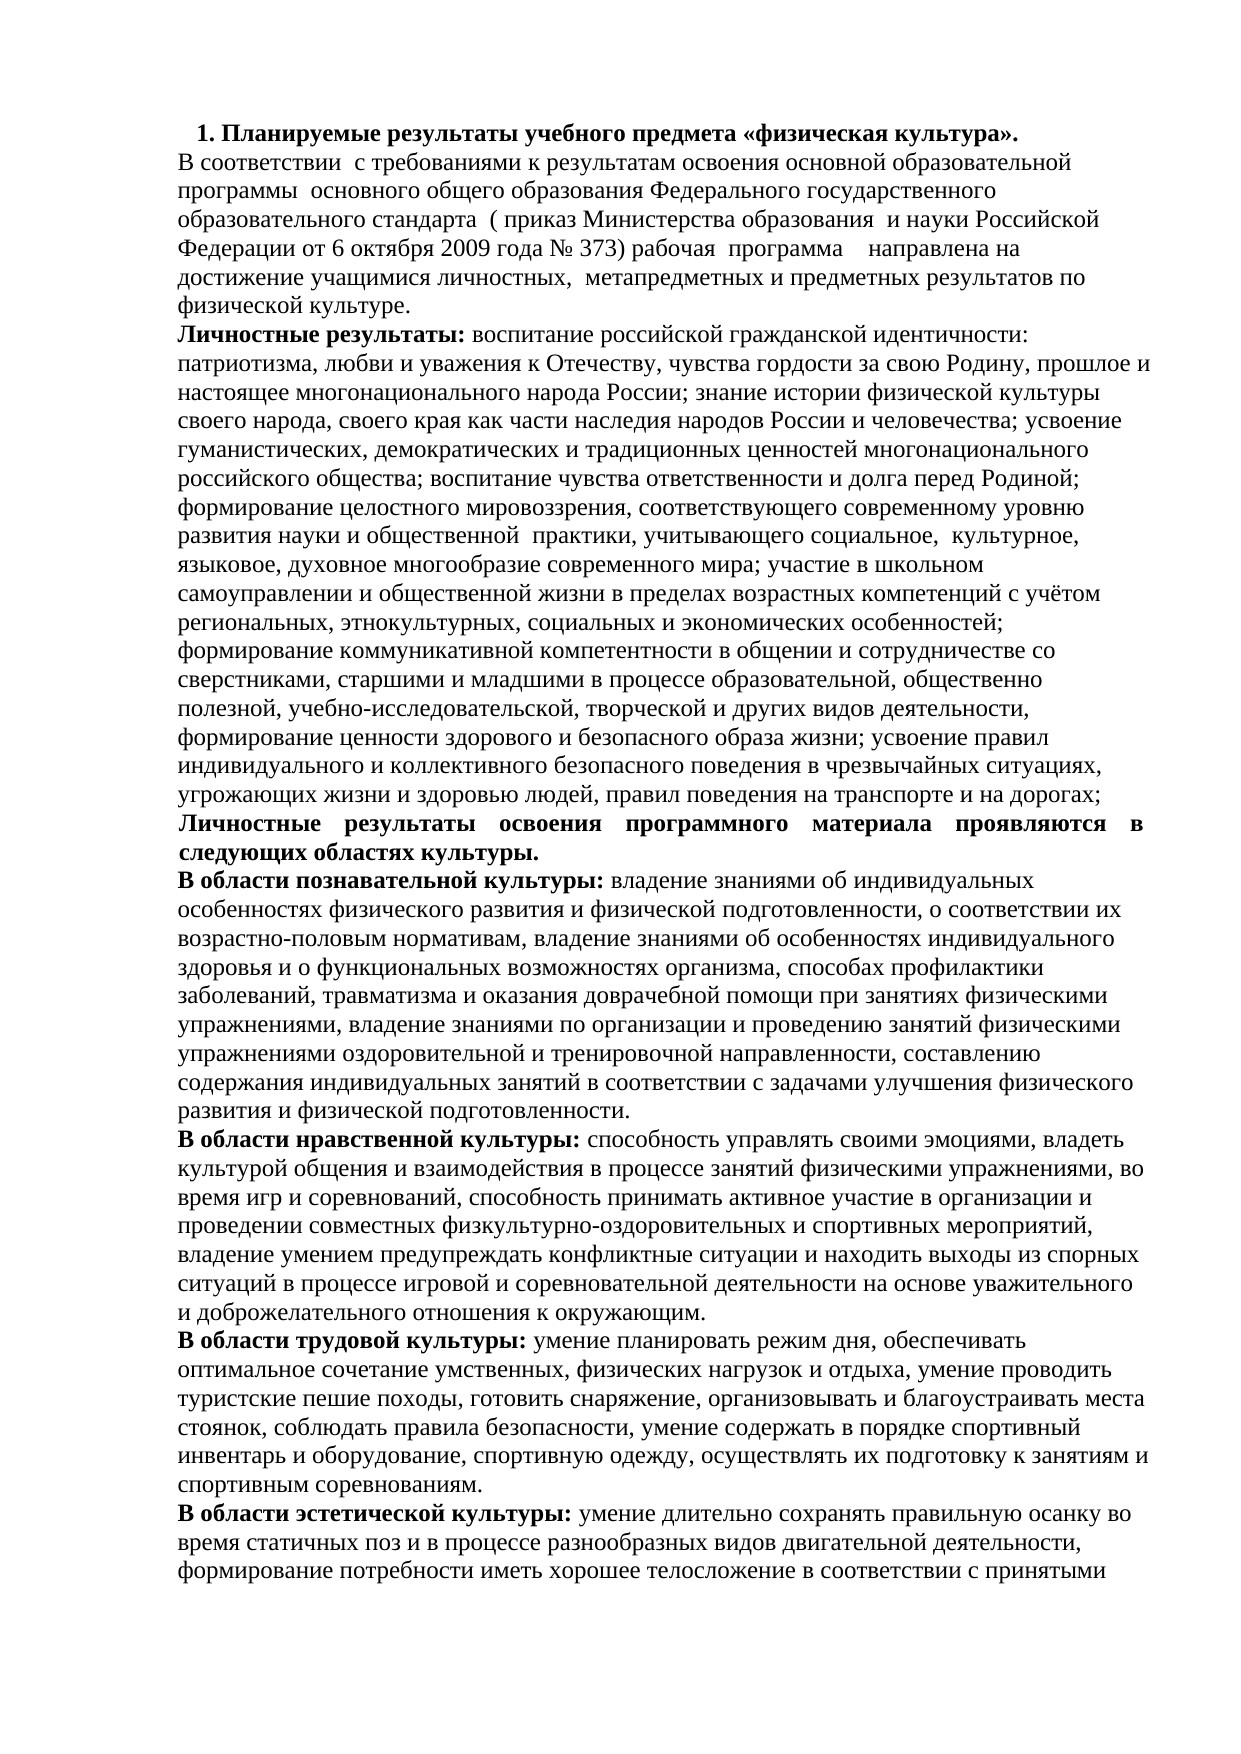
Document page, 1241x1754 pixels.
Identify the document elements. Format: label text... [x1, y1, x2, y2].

text В области познавательной культуры: владение знаниями об индивидуальных особенностях физического развития и физической подготовленности, о соответствии их возрастно-половым нормативам, владение знаниями об особенностях индивидуального здоровья и о функциональных возможностях организма, способах профилактики заболеваний, травматизма и оказания доврачебной помощи при занятиях физическими упражнениями, владение знаниями по организации и проведению занятий физическими упражнениями оздоровительной и тренировочной направленности, составлению содержания индивидуальных занятий в соответствии с задачами улучшения физического развития и физической подготовленности. [177, 866, 1152, 1124]
text В соответствии с требованиями к результатам освоения основной образовательной программы основного общего образования Федерального государственного образовательного стандарта ( приказ Министерства образования и науки Российской Федерации от 6 октября 2009 года № 373) рабочая программа направлена на достижение учащимися личностных, метапредметных и предметных результатов по физической культуре. [177, 147, 1152, 319]
text 1. Планируемые результаты учебного предмета «физическая культура». [177, 118, 1152, 147]
text Личностные результаты: воспитание российской гражданской идентичности: патриотизма, любви и уважения к Отечеству, чувства гордости за свою Родину, прошлое и настоящее многонационального народа России; знание истории физической культуры своего народа, своего края как части наследия народов России и человечества; усвоение гуманистических, демократических и традиционных ценностей многонационального российского общества; воспитание чувства ответственности и долга перед Родиной; формирование целостного мировоззрения, соответствующего современному уровню развития науки и общественной практики, учитывающего социальное, культурное, языковое, духовное многообразие современного мира; участие в школьном самоуправлении и общественной жизни в пределах возрастных компетенций с учётом региональных, этнокультурных, социальных и экономических особенностей; формирование коммуникативной компетентности в общении и сотрудничестве со сверстниками, старшими и младшими в процессе образовательной, общественно полезной, учебно-исследовательской, творческой и других видов деятельности, формирование ценности здорового и безопасного образа жизни; усвоение правил индивидуального и коллективного безопасного поведения в чрезвычайных ситуациях, угрожающих жизни и здоровью людей, правил поведения на транспорте и на дорогах; [177, 319, 1152, 808]
text В области трудовой культуры: умение планировать режим дня, обеспечивать оптимальное сочетание умственных, физических нагрузок и отдыха, умение проводить туристские пешие походы, готовить снаряжение, организовывать и благоустраивать места стоянок, соблюдать правила безопасности, умение содержать в порядке спортивный инвентарь и оборудование, спортивную одежду, осуществлять их подготовку к занятиям и спортивным соревнованиям. [177, 1326, 1152, 1498]
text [177, 1498, 1152, 1584]
text В области нравственной культуры: способность управлять своими эмоциями, владеть культурой общения и взаимодействия в процессе занятий физическими упражнениями, во время игр и соревнований, способность принимать активное участие в организации и проведении совместных физкультурно-оздоровительных и спортивных мероприятий, владение умением предупреждать конфликтные ситуации и находить выходы из спорных ситуаций в процессе игровой и соревновательной деятельности на основе уважительного и доброжелательного отношения к окружающим. [177, 1124, 1152, 1326]
text Личностные результаты освоения программного материала проявляются в следующих областях культуры. [179, 808, 1144, 866]
